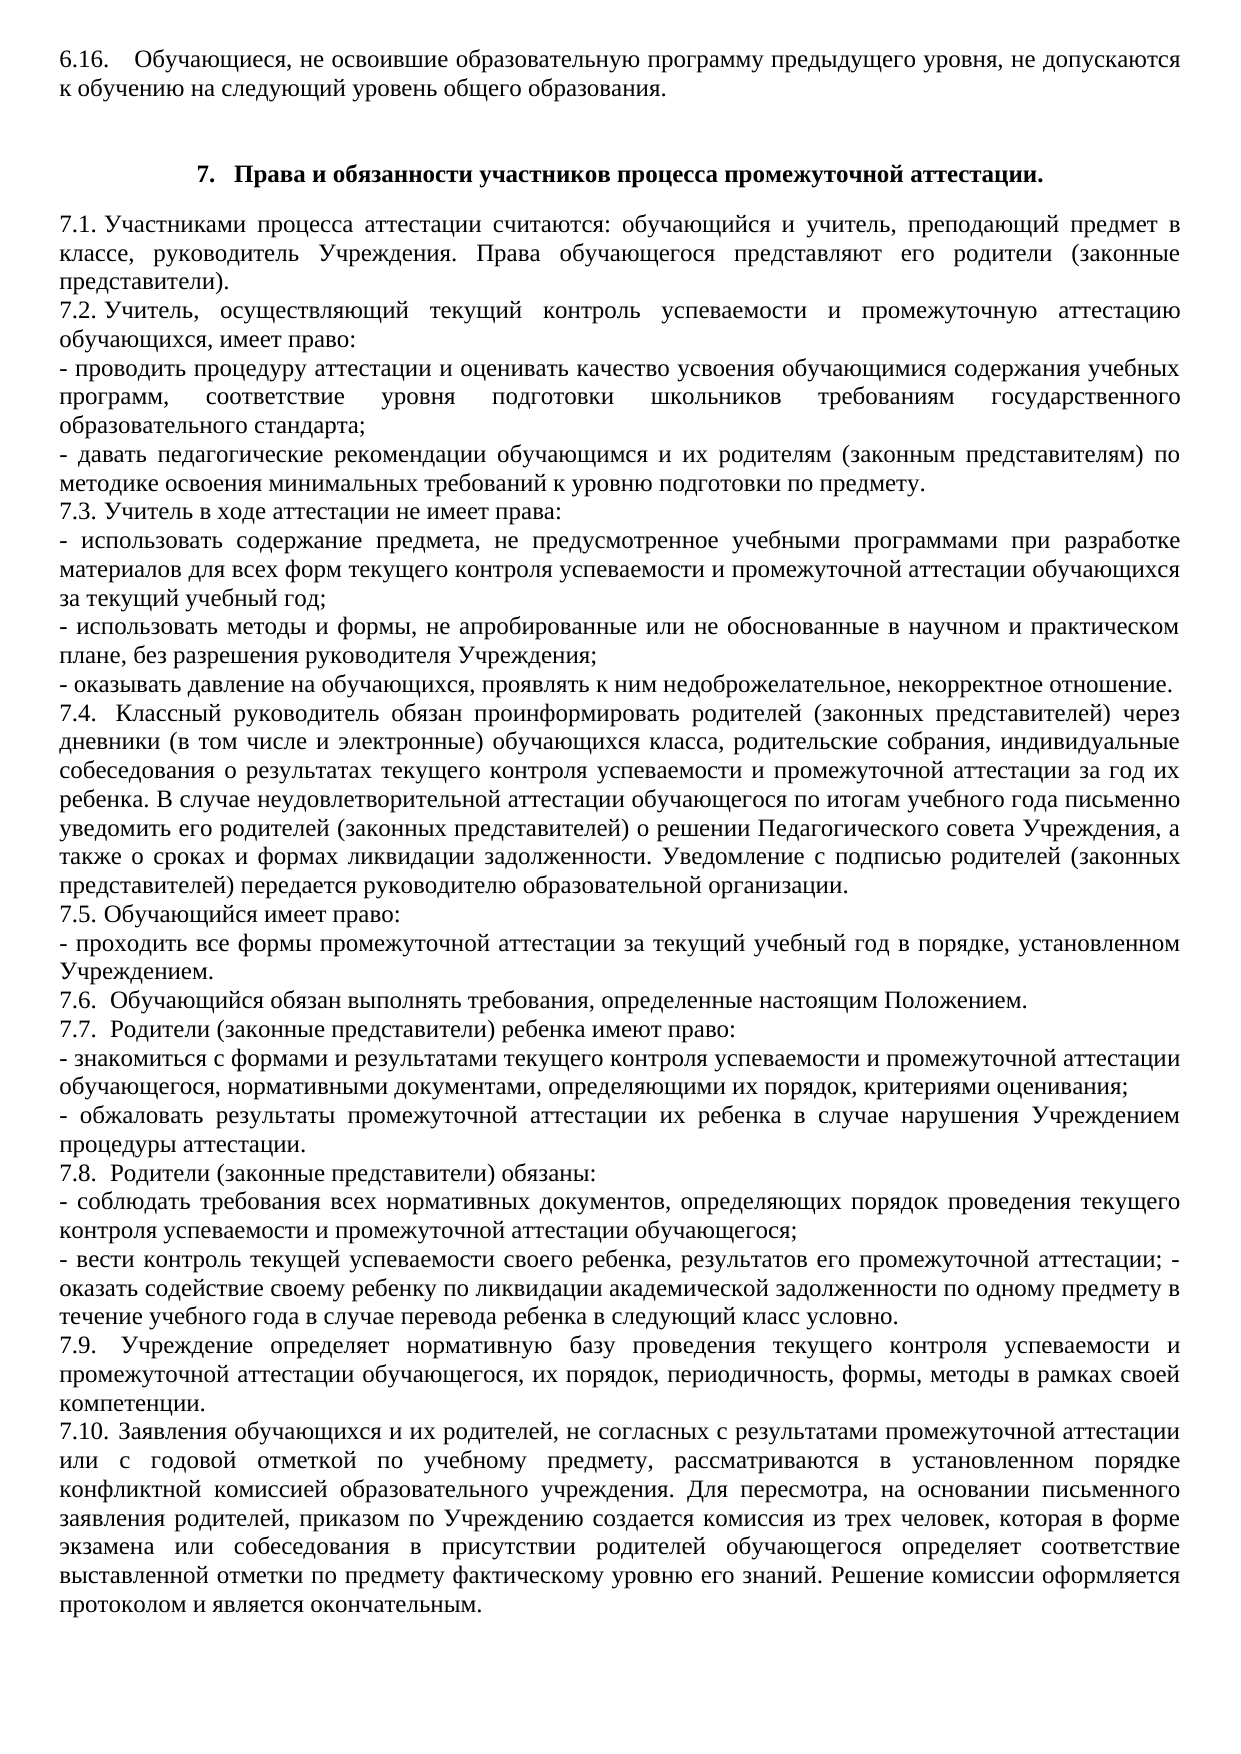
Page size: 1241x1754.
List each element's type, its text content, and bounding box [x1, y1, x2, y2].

text - знакомиться с формами и результатами текущего контроля успеваемости и промежуточной аттестации обучающегося, нормативными документами, определяющими их порядок, критериями оценивания; [59, 1043, 1181, 1100]
list Обучающийся обязан выполнять требования, определенные настоящим Положением. [59, 985, 1181, 1014]
list Классный руководитель обязан проинформировать родителей (законных представителей) через дневники (в том числе и электронные) обучающихся класса, родительские собрания, индивидуальные собеседования о результатах текущего контроля успеваемости и промежуточной аттестации за год их ребенка. В случае неудовлетворительной аттестации обучающегося по итогам учебного года письменно уведомить его родителей (законных представителей) о решении Педагогического совета Учреждения, а также о сроках и формах ликвидации задолженности. Уведомление с подписью родителей (законных представителей) передается руководителю образовательной организации. [59, 698, 1181, 899]
list Обучающиеся, не освоившие образовательную программу предыдущего уровня, не допускаются к обучению на следующий уровень общего образования. [59, 44, 1181, 102]
text - обжаловать результаты промежуточной аттестации их ребенка в случае нарушения Учреждением процедуры аттестации. [59, 1100, 1181, 1158]
list Права и обязанности участников процесса промежуточной аттестации. [59, 159, 1181, 188]
text - соблюдать требования всех нормативных документов, определяющих порядок проведения текущего контроля успеваемости и промежуточной аттестации обучающегося; [59, 1186, 1181, 1244]
list Участниками процесса аттестации считаются: обучающийся и учитель, преподающий предмет в классе, руководитель Учреждения. Права обучающегося представляют его родители (законные представители). [59, 209, 1181, 295]
text - оказывать давление на обучающихся, проявлять к ним недоброжелательное, некорректное отношение. [59, 669, 1181, 698]
text - давать педагогические рекомендации обучающимся и их родителям (законным представителям) по методике освоения минимальных требований к уровню подготовки по предмету. [59, 439, 1181, 496]
text - проходить все формы промежуточной аттестации за текущий учебный год в порядке, установленном Учреждением. [59, 928, 1181, 985]
text - проводить процедуру аттестации и оценивать качество усвоения обучающимися содержания учебных программ, соответствие уровня подготовки школьников требованиям государственного образовательного стандарта; [59, 353, 1181, 439]
list Родители (законные представители) ребенка имеют право: [59, 1014, 1181, 1043]
list Учитель в ходе аттестации не имеет права: [59, 496, 1181, 525]
text - использовать методы и формы, не апробированные или не обоснованные в научном и практическом плане, без разрешения руководителя Учреждения; [59, 611, 1181, 669]
list Обучающийся имеет право: [59, 899, 1181, 928]
list Учреждение определяет нормативную базу проведения текущего контроля успеваемости и промежуточной аттестации обучающегося, их порядок, периодичность, формы, методы в рамках своей компетенции. [59, 1330, 1181, 1416]
text - использовать содержание предмета, не предусмотренное учебными программами при разработке материалов для всех форм текущего контроля успеваемости и промежуточной аттестации обучающихся за текущий учебный год; [59, 525, 1181, 611]
text - вести контроль текущей успеваемости своего ребенка, результатов его промежуточной аттестации; - оказать содействие своему ребенку по ликвидации академической задолженности по одному предмету в течение учебного года в случае перевода ребенка в следующий класс условно. [59, 1244, 1181, 1330]
list Заявления обучающихся и их родителей, не согласных с результатами промежуточной аттестации или с годовой отметкой по учебному предмету, рассматриваются в установленном порядке конфликтной комиссией образовательного учреждения. Для пересмотра, на основании письменного заявления родителей, приказом по Учреждению создается комиссия из трех человек, которая в форме экзамена или собеседования в присутствии родителей обучающегося определяет соответствие выставленной отметки по предмету фактическому уровню его знаний. Решение комиссии оформляется протоколом и является окончательным. [59, 1416, 1181, 1618]
list Родители (законные представители) обязаны: [59, 1158, 1181, 1186]
list Учитель, осуществляющий текущий контроль успеваемости и промежуточную аттестацию обучающихся, имеет право: [59, 295, 1181, 353]
